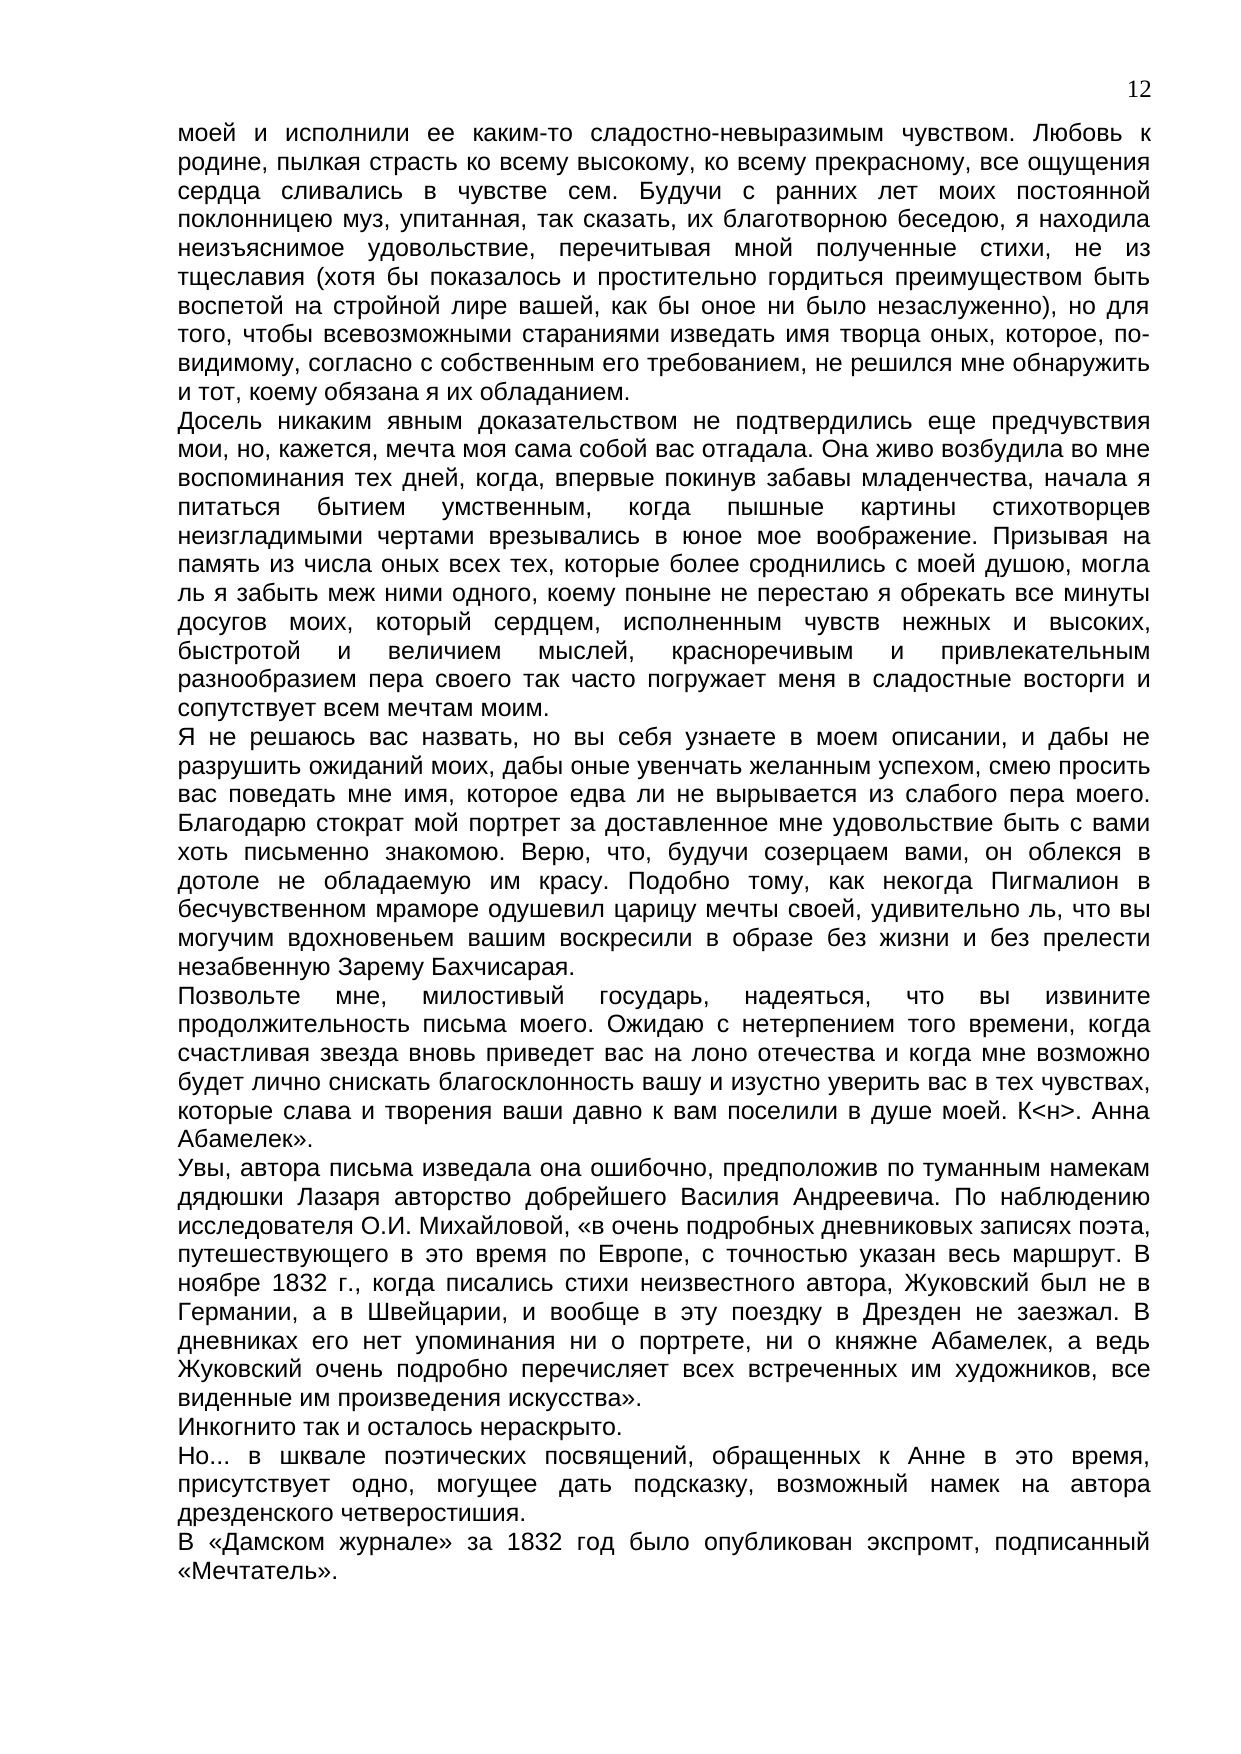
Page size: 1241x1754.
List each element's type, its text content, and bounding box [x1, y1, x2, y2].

text Досель никаким явным доказательством не подтвердились еще предчувствия мои, но, кажется, мечта моя сама собой вас отгадала. Она живо возбудила во мне воспоминания тех дней, когда, впервые покинув забавы младенчества, начала я питаться бытием умственным, когда пышные картины стихотворцев неизгладимыми чертами врезывались в юное мое воображение. Призывая на память из числа оных всех тех, которые более сроднились с моей душою, могла ль я забыть меж ними одного, коему поныне не перестаю я обрекать все минуты досугов моих, который сердцем, исполненным чувств нежных и высоких, быстротой и величием мыслей, красноречивым и привлекательным разнообразием пера своего так часто погружает меня в сладостные восторги и сопутствует всем мечтам моим. [177, 406, 1152, 722]
text Позвольте мне, милостивый государь, надеяться, что вы извините продолжительность письма моего. Ожидаю с нетерпением того времени, когда счастливая звезда вновь приведет вас на лоно отечества и когда мне возможно будет лично снискать благосклонность вашу и изустно уверить вас в тех чувствах, которые слава и творения ваши давно к вам поселили в душе моей. К<н>. Анна Абамелек». [177, 981, 1152, 1153]
text Увы, автора письма изведала она ошибочно, предположив по туманным намекам дядюшки Лазаря авторство добрейшего Василия Андреевича. По наблюдению исследователя О.И. Михайловой, «в очень подробных дневниковых записях поэта, путешествующего в это время по Европе, с точностью указан весь маршрут. В ноябре 1832 г., когда писались стихи неизвестного автора, Жуковский был не в Германии, а в Швейцарии, и вообще в эту поездку в Дрезден не заезжал. В дневниках его нет упоминания ни о портрете, ни о княжне Абамелек, а ведь Жуковский очень подробно перечисляет всех встреченных им художников, все виденные им произведения искусства». [177, 1153, 1152, 1412]
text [177, 118, 1152, 406]
text В «Дамском журнале» за 1832 год было опубликован экспромт, подписанный «Мечтатель». [177, 1527, 1152, 1584]
text Я не решаюсь вас назвать, но вы себя узнаете в моем описании, и дабы не разрушить ожиданий моих, дабы оные увенчать желанным успехом, смею просить вас поведать мне имя, которое едва ли не вырывается из слабого пера моего. Благодарю стократ мой портрет за доставленное мне удовольствие быть с вами хоть письменно знакомою. Верю, что, будучи созерцаем вами, он облекся в дотоле не обладаемую им красу. Подобно тому, как некогда Пигмалион в бесчувственном мраморе одушевил царицу мечты своей, удивительно ль, что вы могучим вдохновеньем вашим воскресили в образе без жизни и без прелести незабвенную Зарему Бахчисарая. [177, 722, 1152, 981]
text Инкогнито так и осталось нераскрыто. [177, 1412, 1152, 1441]
text Но... в шквале поэтических посвящений, обращенных к Анне в это время, присутствует одно, могущее дать подсказку, возможный намек на автора дрезденского четверостишия. [177, 1441, 1152, 1527]
